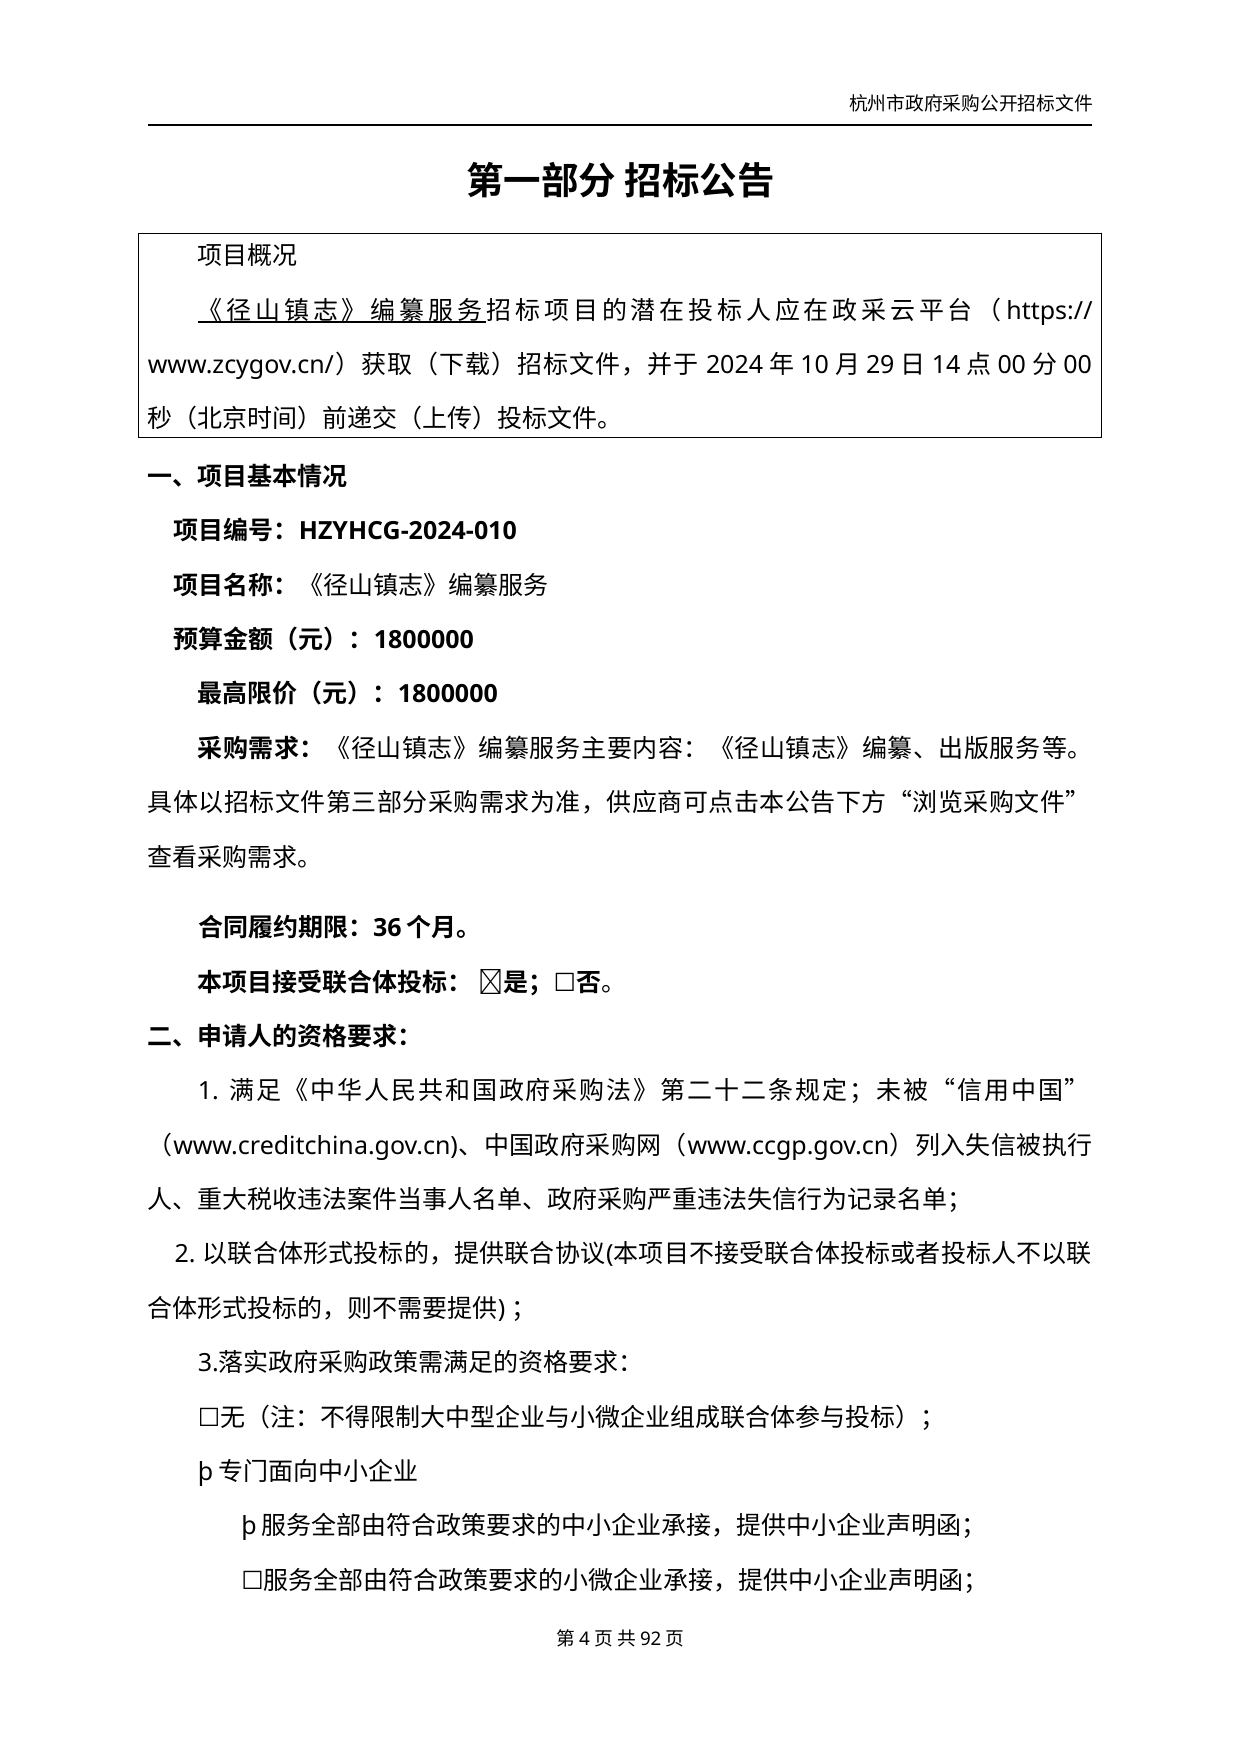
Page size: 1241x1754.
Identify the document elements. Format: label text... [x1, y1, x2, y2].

text 二、申请人的资格要求： [148, 1016, 1092, 1053]
text ☐无（注：不得限制大中型企业与小微企业组成联合体参与投标）； [148, 1397, 1092, 1433]
text 采购需求：《径山镇志》编纂服务主要内容：《径山镇志》编纂、出版服务等。具体以招标文件第三部分采购需求为准，供应商可点击本公告下方“浏览采购文件”查看采购需求。 [148, 728, 1092, 873]
text 第一部分 招标公告 [148, 151, 1092, 206]
text þ服务全部由符合政策要求的中小企业承接，提供中小企业声明函； [148, 1506, 1092, 1542]
text 《径山镇志》编纂服务招标项目的潜在投标人应在政采云平台（https://www.zcygov.cn/）获取（下载）招标文件，并于2024年10月29日14点00分00秒（北京时间）前递交（上传）投标文件。 [139, 287, 1101, 437]
text 3.落实政府采购政策需满足的资格要求： [148, 1343, 1092, 1379]
text 项目概况 [139, 234, 1101, 272]
text 本项目接受联合体投标： 是；☐否。 [148, 962, 1092, 998]
text 最高限价（元）：1800000 [148, 674, 1092, 710]
text ☐服务全部由符合政策要求的小微企业承接，提供中小企业声明函； [148, 1560, 1092, 1596]
text 项目编号：HZYHCG-2024-010 [148, 511, 1092, 547]
text 1. 满足《中华人民共和国政府采购法》第二十二条规定；未被“信用中国”（www.creditchina.gov.cn)、中国政府采购网（www.ccgp.gov.cn）列入失信被执行人、重大税收违法案件当事人名单、政府采购严重违法失信行为记录名单； [148, 1071, 1092, 1216]
text 合同履约期限：36个月。 [148, 908, 1092, 944]
text 一、项目基本情况 [148, 456, 1092, 493]
text 2. 以联合体形式投标的，提供联合协议(本项目不接受联合体投标或者投标人不以联合体形式投标的，则不需要提供) ； [148, 1234, 1092, 1324]
text 项目名称：《径山镇志》编纂服务 [148, 565, 1092, 601]
text 预算金额（元）：1800000 [148, 619, 1092, 656]
text þ专门面向中小企业 [148, 1451, 1092, 1488]
